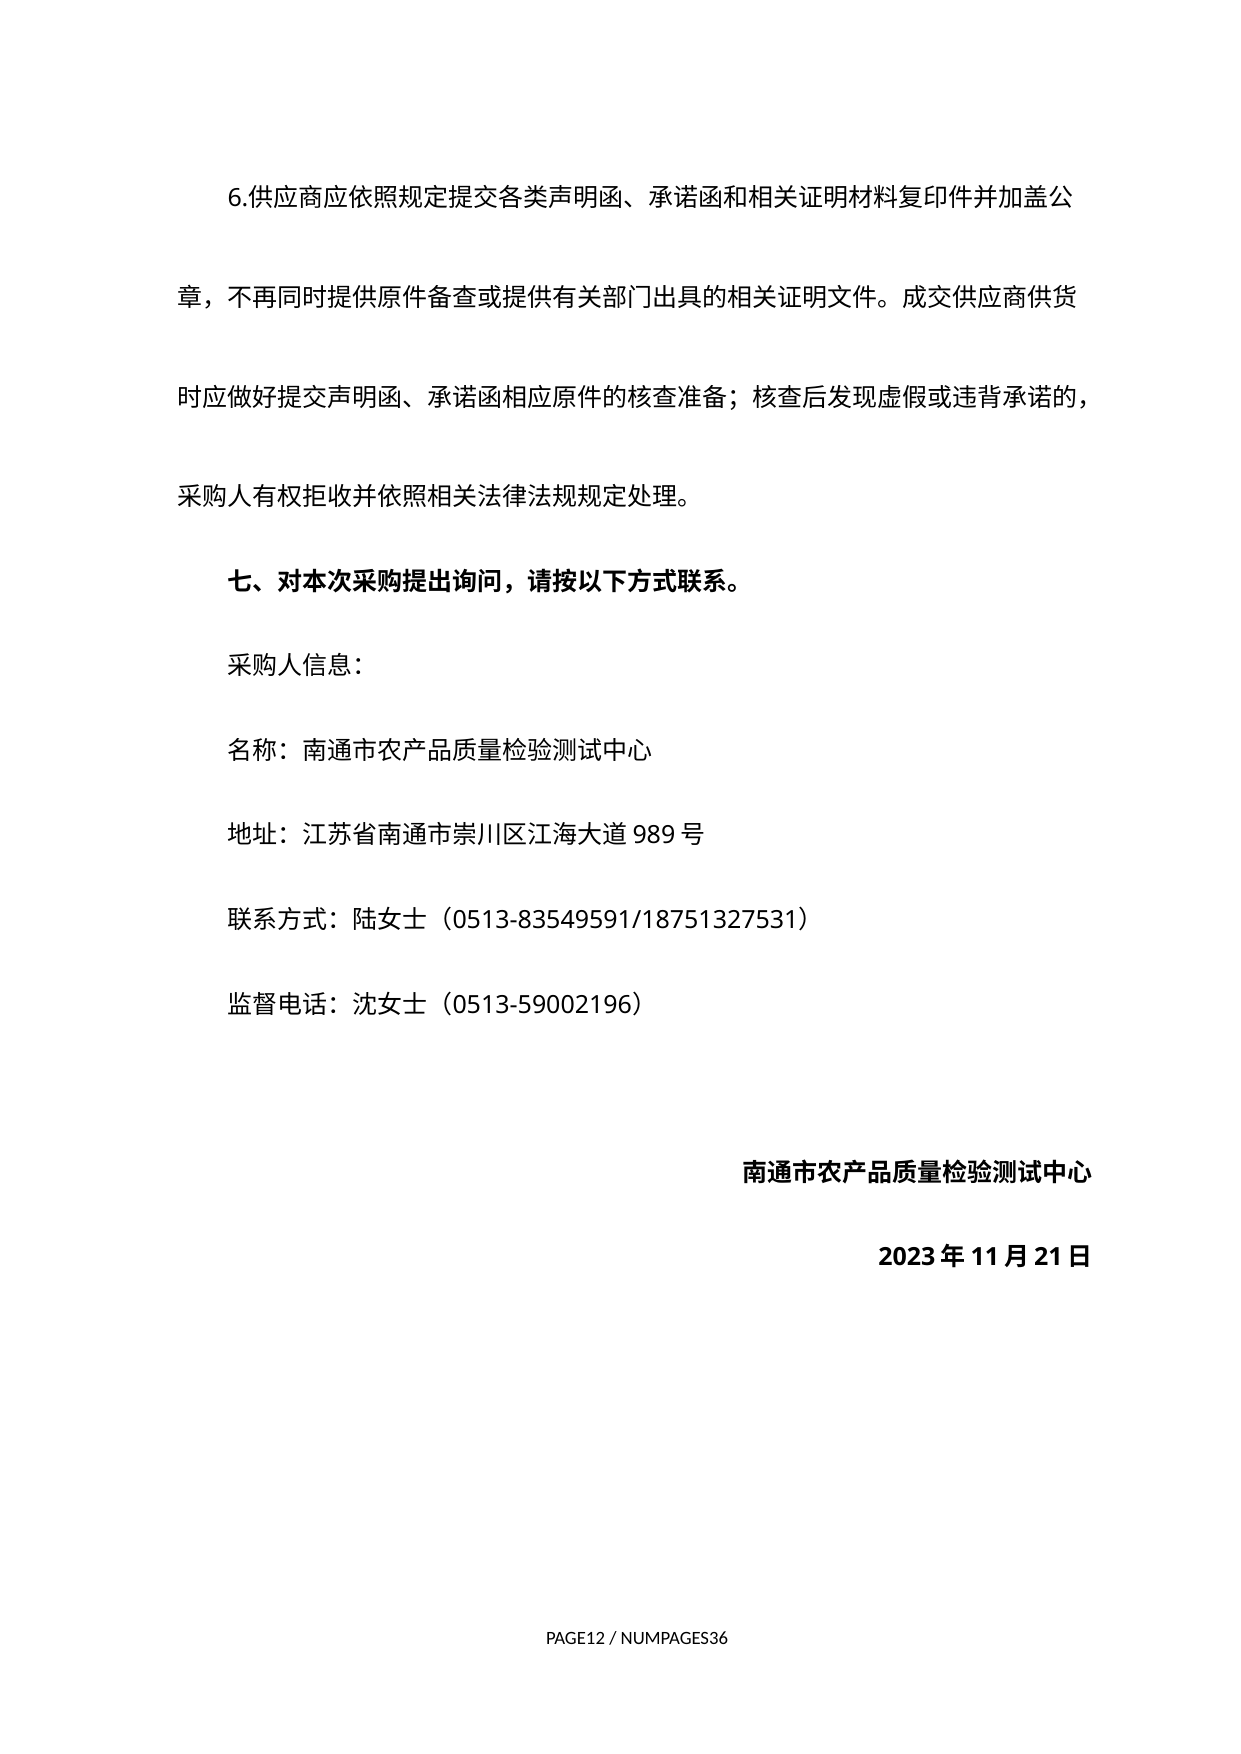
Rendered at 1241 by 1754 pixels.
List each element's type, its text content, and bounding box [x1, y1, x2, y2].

text 采购人信息： [177, 631, 1092, 697]
text 2023年11月21日 [177, 1222, 1092, 1288]
text 监督电话：沈女士（0513-59002196） [177, 969, 1092, 1036]
text 地址：江苏省南通市崇川区江海大道989号 [177, 800, 1092, 866]
text 南通市农产品质量检验测试中心 [177, 1137, 1092, 1203]
text 七、对本次采购提出询问，请按以下方式联系。 [177, 546, 1092, 613]
text 6.供应商应依照规定提交各类声明函、承诺函和相关证明材料复印件并加盖公章，不再同时提供原件备查或提供有关部门出具的相关证明文件。成交供应商供货时应做好提交声明函、承诺函相应原件的核查准备；核查后发现虚假或违背承诺的，采购人有权拒收并依照相关法律法规规定处理。 [177, 162, 1092, 528]
text 联系方式：陆女士（0513-83549591/18751327531） [177, 884, 1092, 951]
text 名称：南通市农产品质量检验测试中心 [177, 715, 1092, 782]
